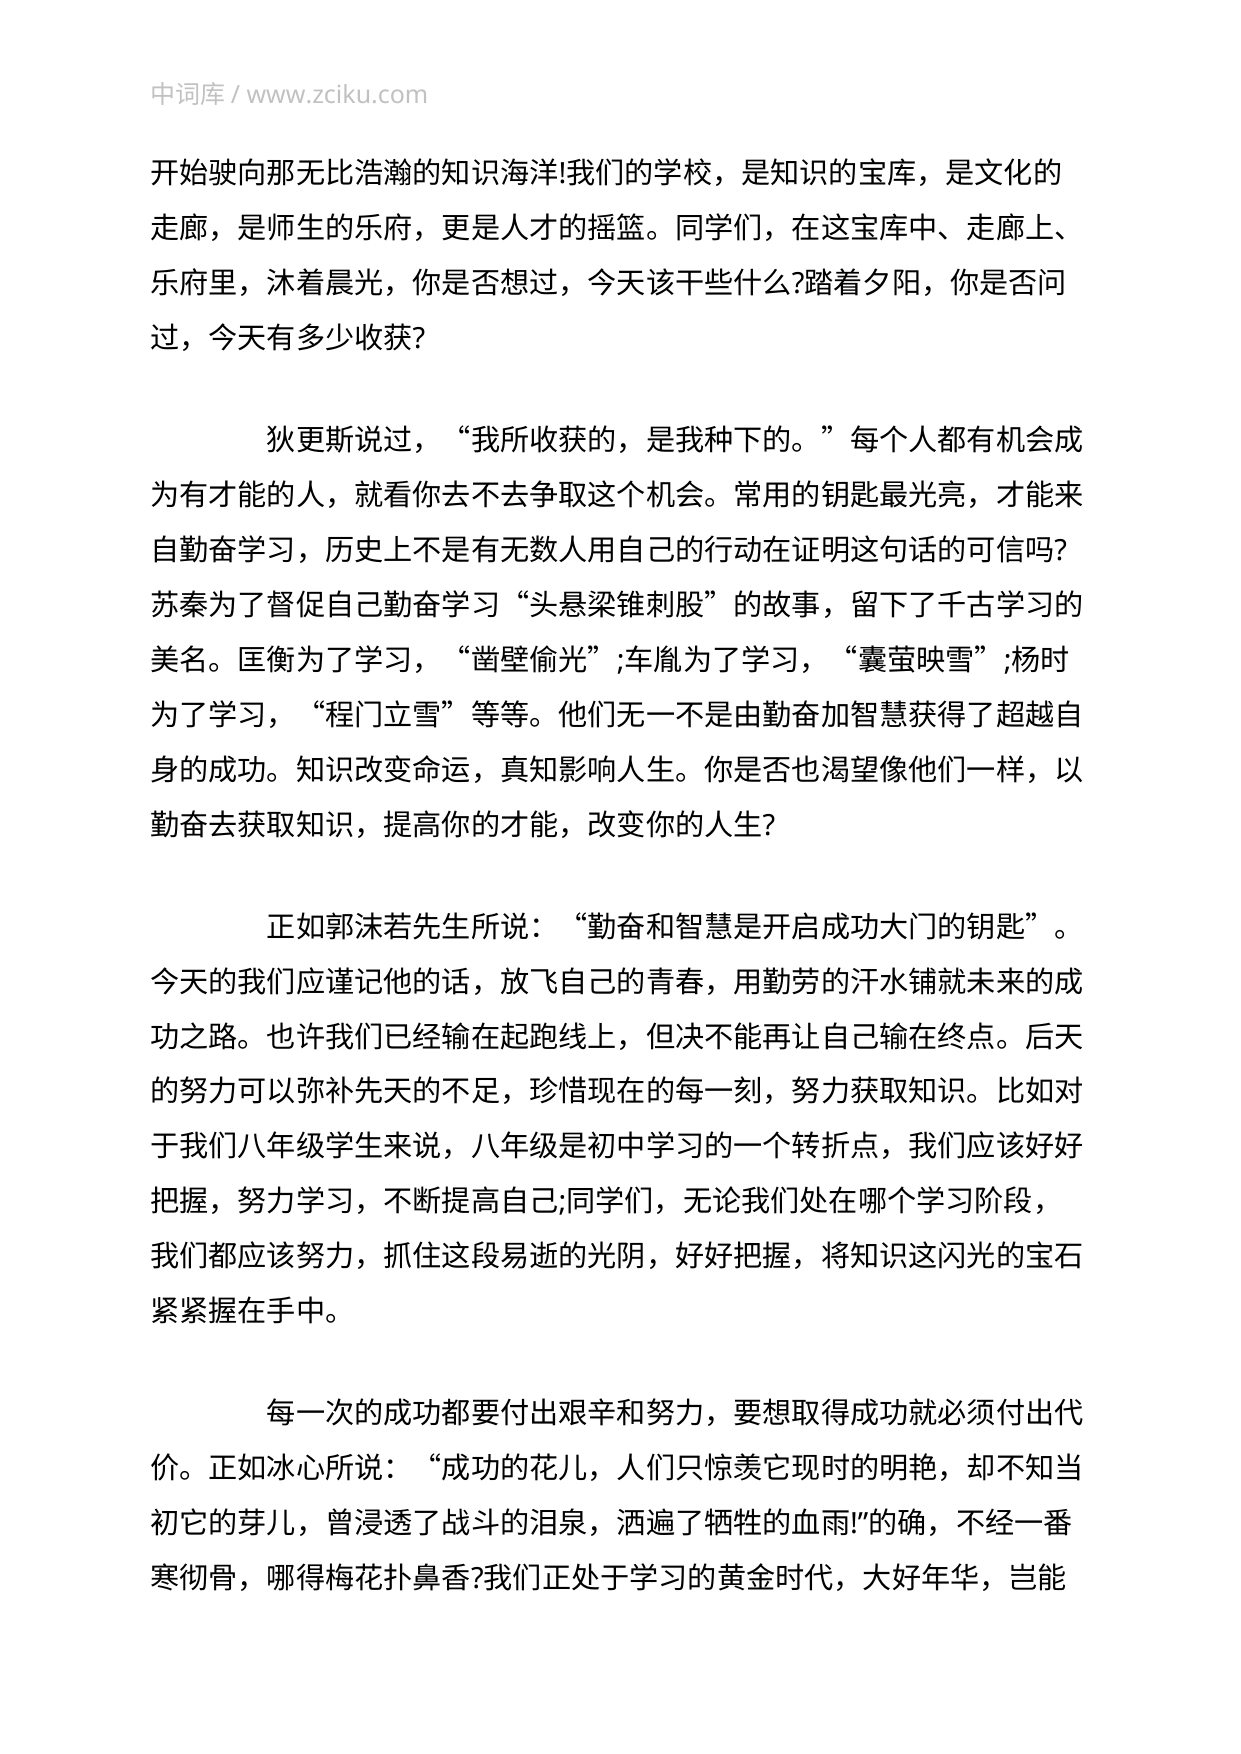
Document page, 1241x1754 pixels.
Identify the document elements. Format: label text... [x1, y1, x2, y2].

text 正如郭沫若先生所说：“勤奋和智慧是开启成功大门的钥匙”。今天的我们应谨记他的话，放飞自己的青春，用勤劳的汗水铺就未来的成功之路。也许我们已经输在起跑线上，但决不能再让自己输在终点。后天的努力可以弥补先天的不足，珍惜现在的每一刻，努力获取知识。比如对于我们八年级学生来说，八年级是初中学习的一个转折点，我们应该好好把握，努力学习，不断提高自己;同学们，无论我们处在哪个学习阶段，我们都应该努力，抓住这段易逝的光阴，好好把握，将知识这闪光的宝石紧紧握在手中。 [150, 903, 1090, 1330]
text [150, 1389, 1090, 1597]
text 狄更斯说过，“我所收获的，是我种下的。”每个人都有机会成为有才能的人，就看你去不去争取这个机会。常用的钥匙最光亮，才能来自勤奋学习，历史上不是有无数人用自己的行动在证明这句话的可信吗?苏秦为了督促自己勤奋学习“头悬梁锥刺股”的故事，留下了千古学习的美名。匡衡为了学习，“凿壁偷光”;车胤为了学习，“囊萤映雪”;杨时为了学习，“程门立雪”等等。他们无一不是由勤奋加智慧获得了超越自身的成功。知识改变命运，真知影响人生。你是否也渴望像他们一样，以勤奋去获取知识，提高你的才能，改变你的人生? [150, 417, 1090, 844]
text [150, 150, 1090, 357]
